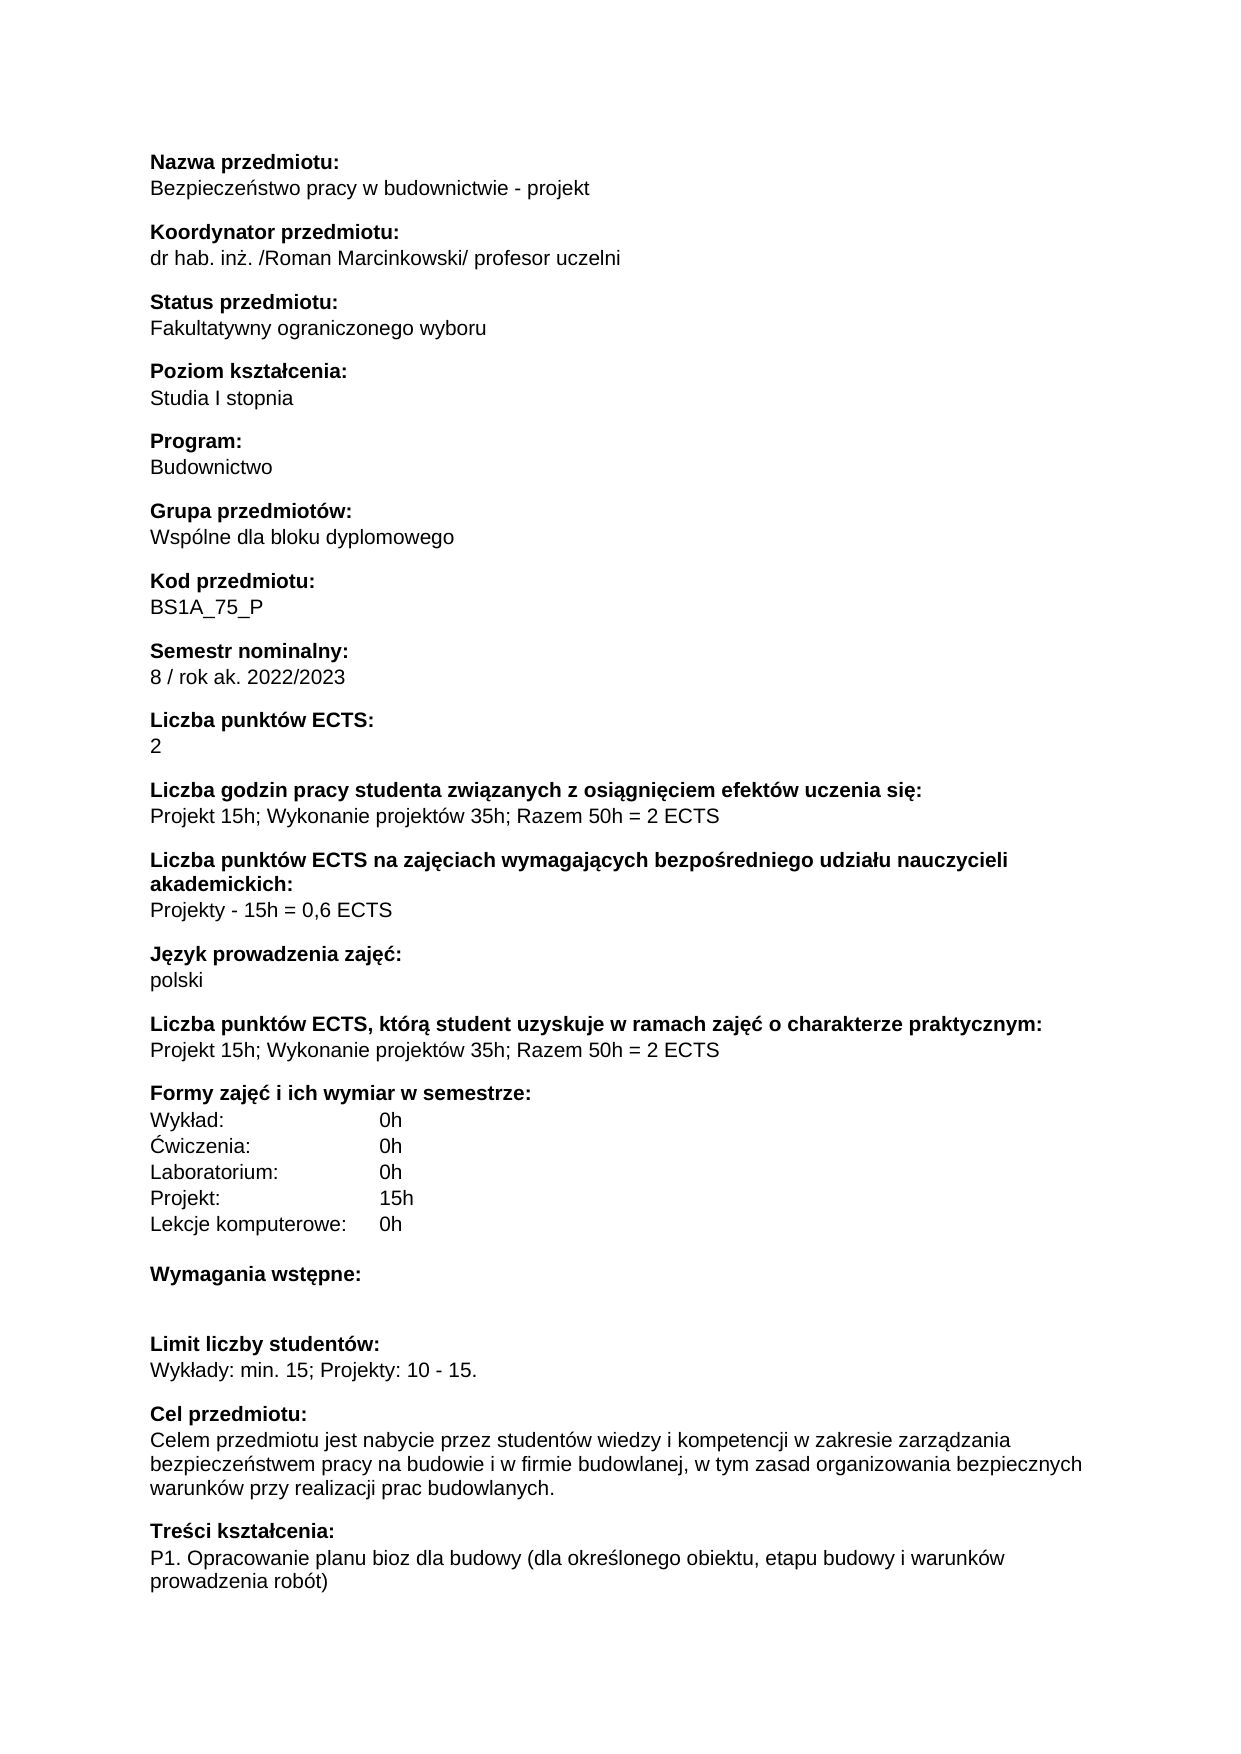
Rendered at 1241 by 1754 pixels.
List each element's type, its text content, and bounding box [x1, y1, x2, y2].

text Wymagania wstępne: [150, 1262, 1090, 1286]
text Poziom kształcenia: [150, 359, 1090, 383]
table_cell Laboratorium: [140, 1160, 367, 1184]
text Liczba godzin pracy studenta związanych z osiągnięciem efektów uczenia się: [150, 778, 1090, 802]
text 8 / rok ak. 2022/2023 [150, 664, 1090, 688]
table_header 0h [369, 1108, 597, 1132]
table_cell 0h [369, 1132, 597, 1158]
table_header Wykład: [140, 1108, 367, 1132]
text Celem przedmiotu jest nabycie przez studentów wiedzy i kompetencji w zakresie zarządzania bezpieczeństwem pracy na budowie i w firmie budowlanej, w tym zasad organizowania bezpiecznych warunków przy realizacji prac budowlanych. [150, 1428, 1090, 1499]
text Studia I stopnia [150, 385, 1090, 409]
text Bezpieczeństwo pracy w budownictwie - projekt [150, 176, 1090, 200]
text Projekty - 15h = 0,6 ECTS [150, 898, 1090, 922]
text Liczba punktów ECTS, którą student uzyskuje w ramach zajęć o charakterze praktycznym: [150, 1011, 1090, 1035]
text Wspólne dla bloku dyplomowego [150, 525, 1090, 549]
text polski [150, 968, 1090, 992]
text Liczba punktów ECTS: [150, 708, 1090, 732]
text Program: [150, 429, 1090, 453]
text Grupa przedmiotów: [150, 499, 1090, 523]
text Fakultatywny ograniczonego wyboru [150, 316, 1090, 339]
table_cell 0h [369, 1210, 597, 1236]
text Budownictwo [150, 455, 1090, 479]
text Wykłady: min. 15; Projekty: 10 - 15. [150, 1358, 1090, 1382]
text Cel przedmiotu: [150, 1402, 1090, 1426]
text Status przedmiotu: [150, 289, 1090, 313]
text Koordynator przedmiotu: [150, 220, 1090, 244]
text Projekt 15h; Wykonanie projektów 35h; Razem 50h = 2 ECTS [150, 804, 1090, 828]
text Kod przedmiotu: [150, 569, 1090, 593]
text Limit liczby studentów: [150, 1332, 1090, 1356]
text Projekt 15h; Wykonanie projektów 35h; Razem 50h = 2 ECTS [150, 1037, 1090, 1061]
text Semestr nominalny: [150, 638, 1090, 662]
table_cell 0h [369, 1158, 597, 1184]
text 2 [150, 734, 1090, 758]
text P1. Opracowanie planu bioz dla budowy (dla określonego obiektu, etapu budowy i warunków prowadzenia robót) [150, 1545, 1090, 1593]
table_cell Projekt: [140, 1186, 367, 1210]
text dr hab. inż. /Roman Marcinkowski/ profesor uczelni [150, 246, 1090, 270]
text BS1A_75_P [150, 595, 1090, 619]
text Liczba punktów ECTS na zajęciach wymagających bezpośredniego udziału nauczycieli akademickich: [150, 848, 1090, 896]
table_cell Lekcje komputerowe: [140, 1212, 367, 1236]
text Formy zajęć i ich wymiar w semestrze: [150, 1081, 1090, 1105]
text Język prowadzenia zajęć: [150, 942, 1090, 966]
text Treści kształcenia: [150, 1519, 1090, 1543]
table_cell 15h [369, 1184, 597, 1210]
table_cell Ćwiczenia: [140, 1134, 367, 1158]
text Nazwa przedmiotu: [150, 150, 1090, 174]
